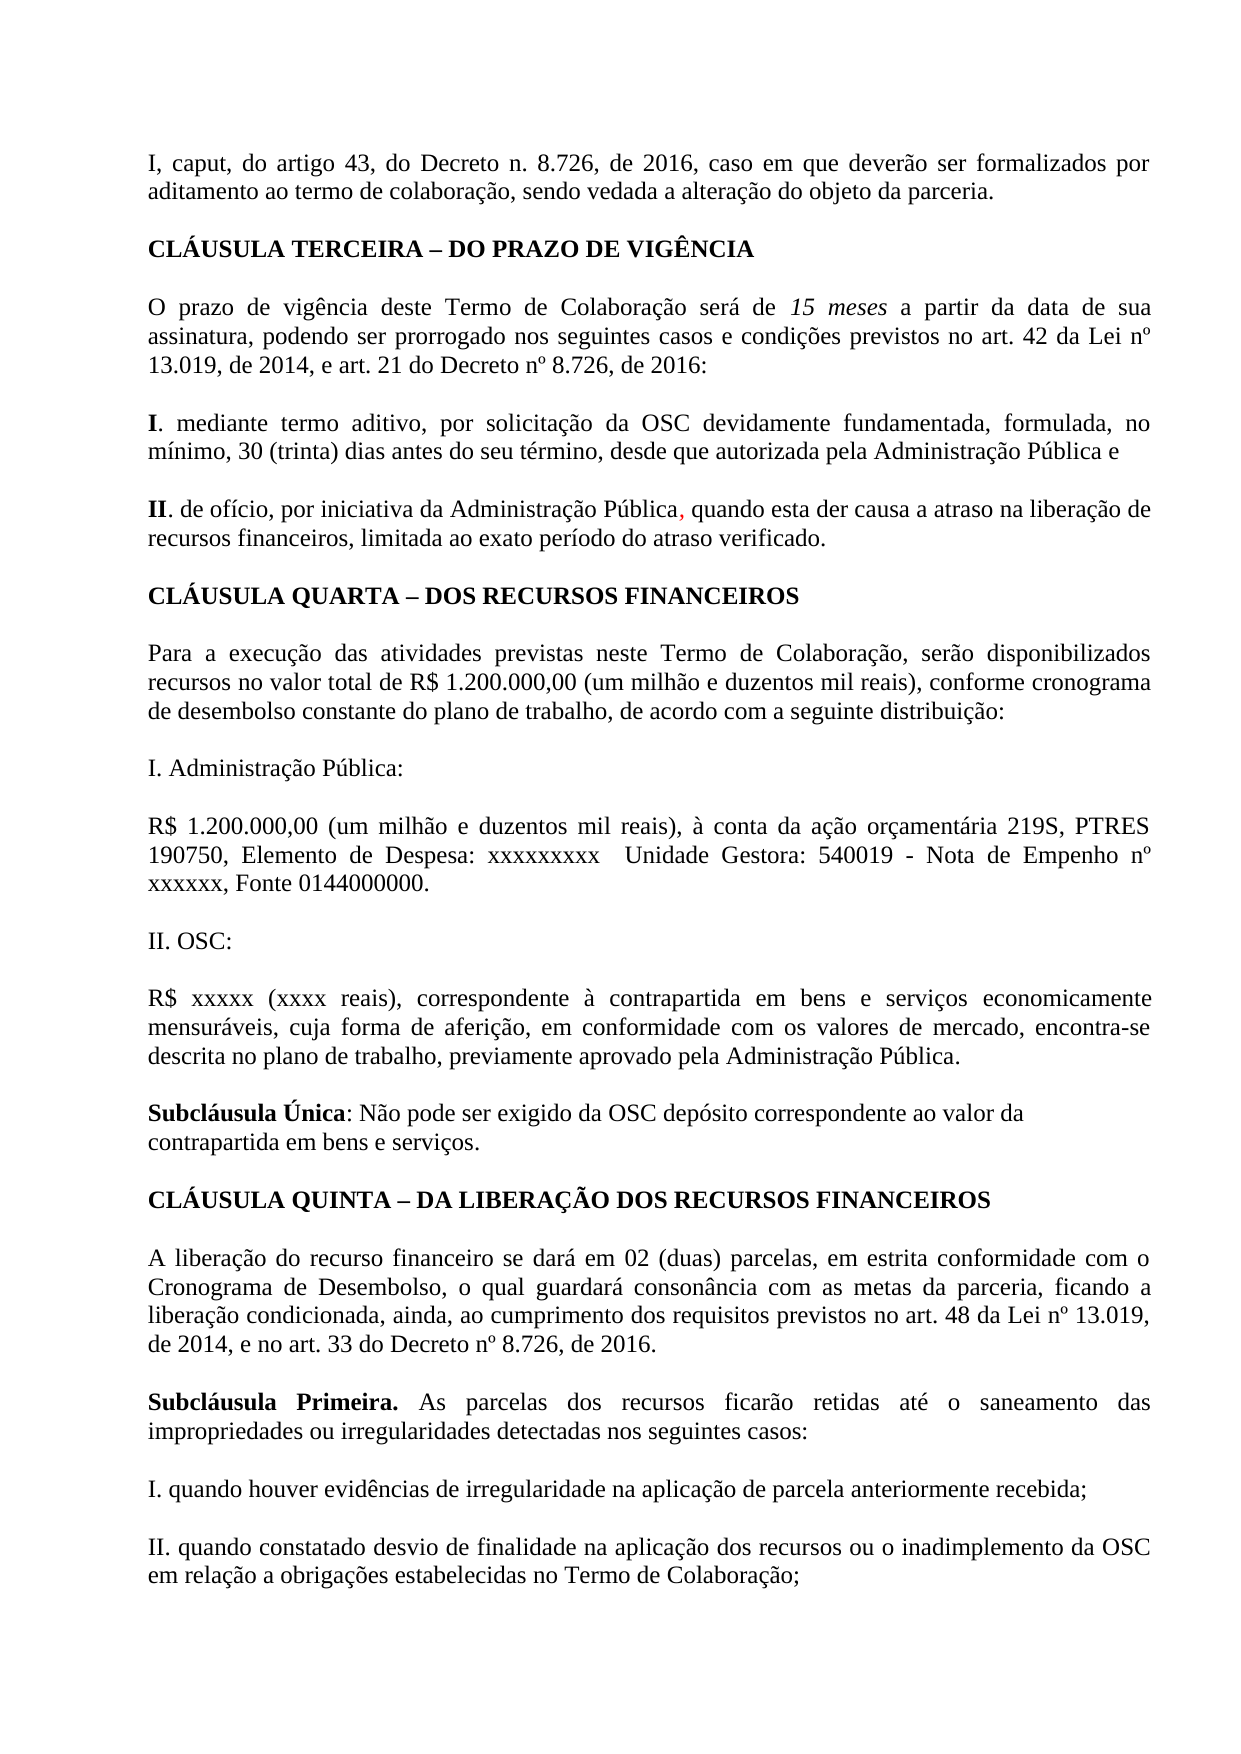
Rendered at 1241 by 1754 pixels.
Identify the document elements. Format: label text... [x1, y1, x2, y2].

text CLÁUSULA QUARTA – DOS RECURSOS FINANCEIROS [148, 581, 1152, 610]
text I. Administração Pública: [148, 753, 1152, 782]
text R$ xxxxx (xxxx reais), correspondente à contrapartida em bens e serviços economicamente mensuráveis, cuja forma de aferição, em conformidade com os valores de mercado, encontra-se descrita no plano de trabalho, previamente aprovado pela Administração Pública. [148, 983, 1152, 1070]
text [148, 148, 1152, 205]
text CLÁUSULA TERCEIRA – DO PRAZO DE VIGÊNCIA [148, 234, 1152, 263]
text Subcláusula Primeira. As parcelas dos recursos ficarão retidas até o saneamento das impropriedades ou irregularidades detectadas nos seguintes casos: [148, 1387, 1152, 1445]
text A liberação do recurso financeiro se dará em 02 (duas) parcelas, em estrita conformidade com o Cronograma de Desembolso, o qual guardará consonância com as metas da parceria, ficando a liberação condicionada, ainda, ao cumprimento dos requisitos previstos no art. 48 da Lei nº 13.019, de 2014, e no art. 33 do Decreto nº 8.726, de 2016. [148, 1243, 1152, 1358]
text II. de ofício, por iniciativa da Administração Pública, quando esta der causa a atraso na liberação de recursos financeiros, limitada ao exato período do atraso verificado. [148, 494, 1152, 552]
text I. quando houver evidências de irregularidade na aplicação de parcela anteriormente recebida; [148, 1474, 1152, 1503]
text CLÁUSULA QUINTA – DA LIBERAÇÃO DOS RECURSOS FINANCEIROS [148, 1185, 1152, 1214]
text II. quando constatado desvio de finalidade na aplicação dos recursos ou o inadimplemento da OSC em relação a obrigações estabelecidas no Termo de Colaboração; [148, 1532, 1152, 1589]
text O prazo de vigência deste Termo de Colaboração será de 15 meses a partir da data de sua assinatura, podendo ser prorrogado nos seguintes casos e condições previstos no art. 42 da Lei nº 13.019, de 2014, e art. 21 do Decreto nº 8.726, de 2016: [148, 292, 1152, 378]
text Subcláusula Única: Não pode ser exigido da OSC depósito correspondente ao valor da contrapartida em bens e serviços. [148, 1098, 1152, 1156]
text I. mediante termo aditivo, por solicitação da OSC devidamente fundamentada, formulada, no mínimo, 30 (trinta) dias antes do seu término, desde que autorizada pela Administração Pública e [148, 408, 1152, 465]
text II. OSC: [148, 926, 1152, 955]
text Para a execução das atividades previstas neste Termo de Colaboração, serão disponibilizados recursos no valor total de R$ 1.200.000,00 (um milhão e duzentos mil reais), conforme cronograma de desembolso constante do plano de trabalho, de acordo com a seguinte distribuição: [148, 638, 1152, 725]
text R$ 1.200.000,00 (um milhão e duzentos mil reais), à conta da ação orçamentária 219S, PTRES 190750, Elemento de Despesa: xxxxxxxxx Unidade Gestora: 540019 - Nota de Empenho nº xxxxxx, Fonte 0144000000. [148, 811, 1152, 897]
